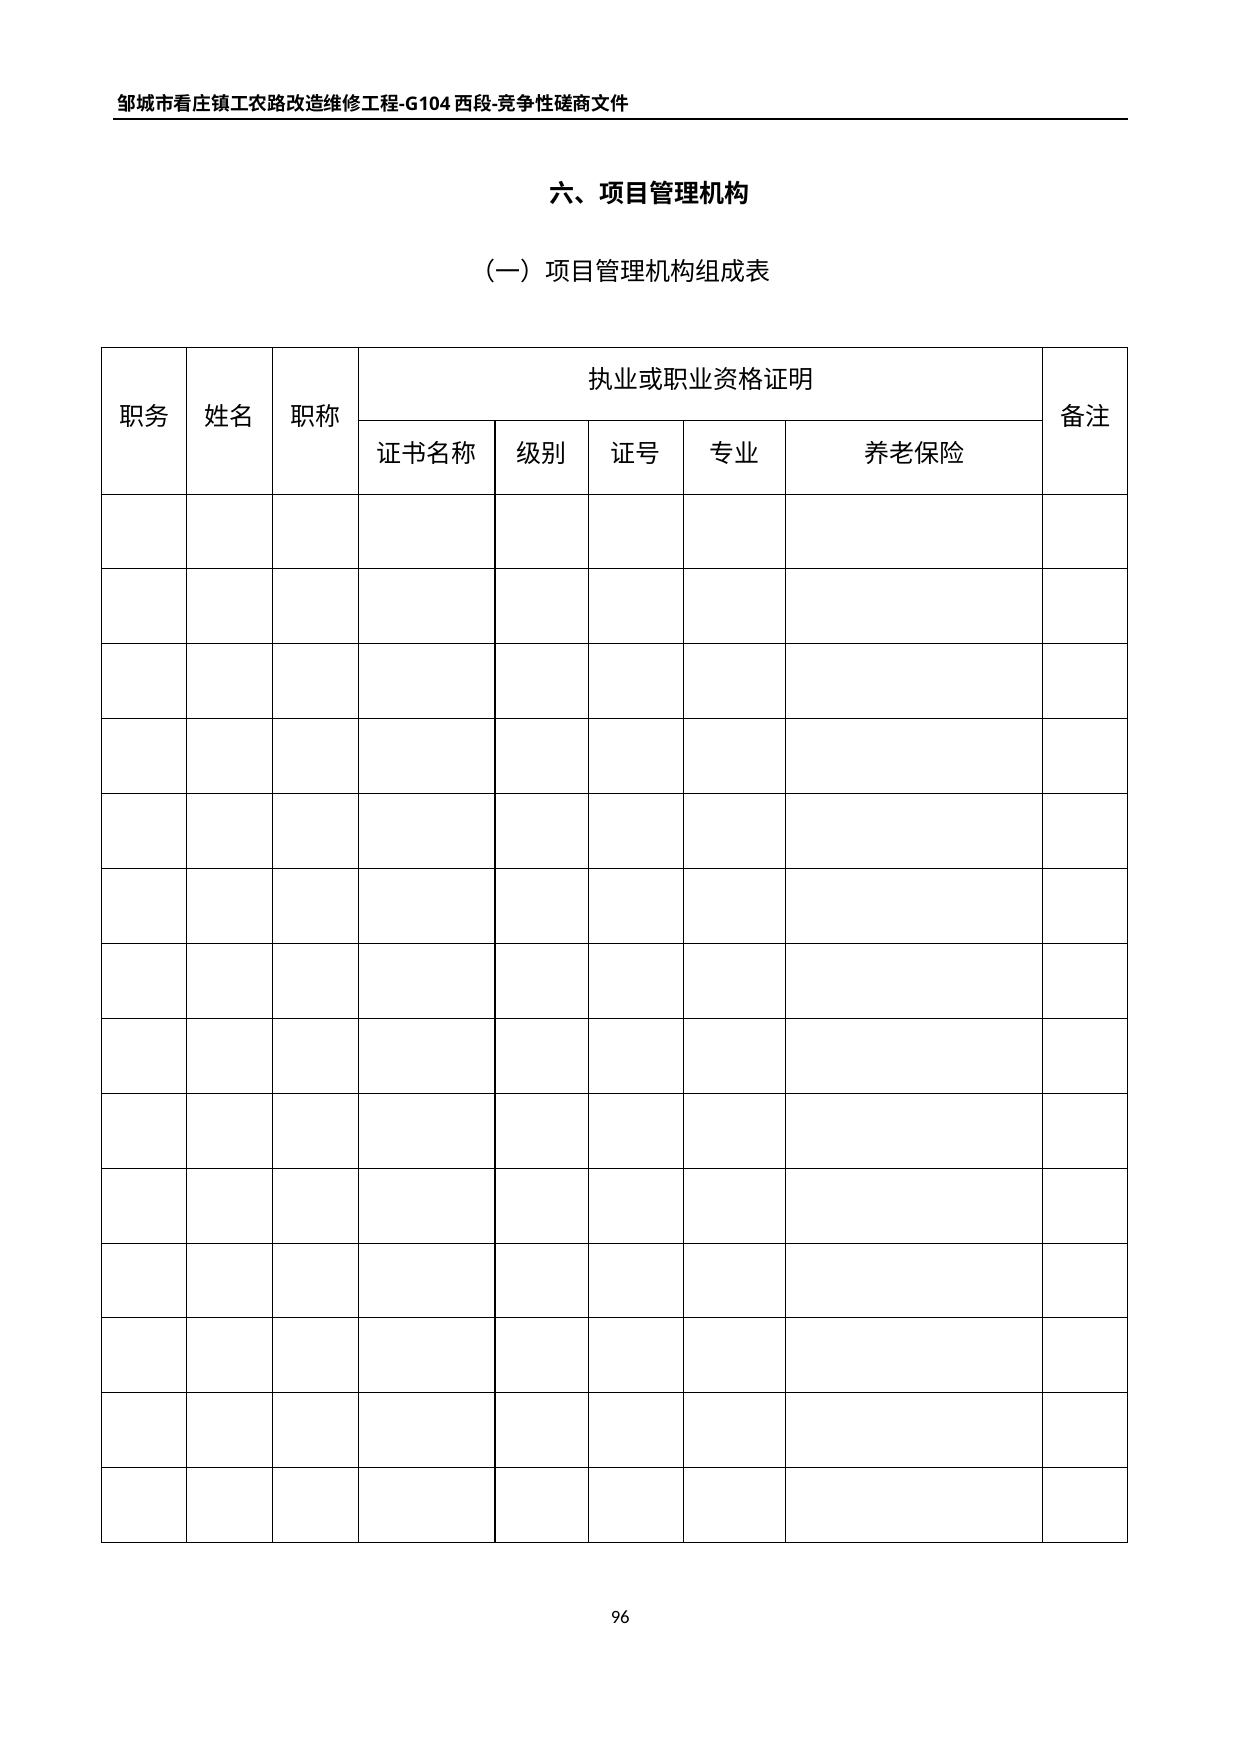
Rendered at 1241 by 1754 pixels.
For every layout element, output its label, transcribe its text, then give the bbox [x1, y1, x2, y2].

table_cell [187, 719, 272, 793]
table_cell [496, 1318, 588, 1392]
table_cell [102, 944, 186, 1018]
table_cell [187, 1019, 272, 1093]
table_cell [359, 1318, 494, 1392]
table_cell [102, 719, 186, 793]
table_cell [187, 1393, 272, 1467]
table_cell [102, 794, 186, 868]
table_cell [359, 1019, 494, 1093]
table_cell [359, 1468, 494, 1542]
table_cell [102, 1169, 186, 1242]
table_cell 证号 [589, 421, 683, 493]
table_cell [359, 644, 494, 718]
table_cell [187, 1169, 272, 1242]
table_cell [359, 495, 494, 568]
table_cell [187, 944, 272, 1018]
table_cell [496, 869, 588, 943]
table_cell [786, 1244, 1042, 1317]
table_header 职务 [102, 348, 186, 493]
table_cell [1043, 1468, 1127, 1542]
table_cell [589, 794, 683, 868]
table_cell [273, 569, 358, 643]
table_cell [102, 569, 186, 643]
table_cell [786, 495, 1042, 568]
table_cell 养老保险 [786, 421, 1042, 493]
table_cell [102, 1094, 186, 1167]
table_cell [359, 1244, 494, 1317]
table_cell [187, 794, 272, 868]
table_cell [273, 869, 358, 943]
table_cell [496, 1393, 588, 1467]
table_cell [786, 794, 1042, 868]
table_cell [684, 1244, 785, 1317]
table_cell [589, 869, 683, 943]
table_cell [102, 644, 186, 718]
table_cell 专业 [684, 421, 785, 493]
table_cell [1043, 794, 1127, 868]
table_cell [786, 1318, 1042, 1392]
table_header 姓名 [187, 348, 272, 493]
table_cell [496, 644, 588, 718]
table_cell [102, 1318, 186, 1392]
table_cell [1043, 1244, 1127, 1317]
table_cell [187, 569, 272, 643]
table_cell [1043, 719, 1127, 793]
table_cell [1043, 495, 1127, 568]
text 六、项目管理机构 [112, 162, 1136, 222]
table_cell [273, 644, 358, 718]
table_cell [187, 1468, 272, 1542]
table_cell [684, 569, 785, 643]
table_header 执业或职业资格证明 [359, 348, 1042, 420]
table_cell [273, 1019, 358, 1093]
table_cell [589, 1318, 683, 1392]
table_cell [589, 495, 683, 568]
table_cell [684, 495, 785, 568]
table_cell [684, 644, 785, 718]
table_cell [1043, 1094, 1127, 1167]
table_cell [273, 794, 358, 868]
table_cell [102, 1393, 186, 1467]
table_cell 级别 [496, 421, 588, 493]
table_cell [273, 1468, 358, 1542]
table_cell [589, 1468, 683, 1542]
table_cell [1043, 1393, 1127, 1467]
table_cell [786, 944, 1042, 1018]
table_cell [1043, 869, 1127, 943]
table_cell [496, 1094, 588, 1167]
table_cell [359, 1169, 494, 1242]
table_cell [102, 1468, 186, 1542]
table_cell [786, 569, 1042, 643]
table_cell [786, 644, 1042, 718]
table_cell [496, 495, 588, 568]
table_cell [589, 1169, 683, 1242]
table_header 备注 [1043, 348, 1127, 493]
table_cell [496, 1169, 588, 1242]
table_cell [786, 1393, 1042, 1467]
table_cell [589, 1019, 683, 1093]
table_cell [1043, 1019, 1127, 1093]
table_cell [1043, 1169, 1127, 1242]
table_cell [273, 1169, 358, 1242]
table_cell [273, 1318, 358, 1392]
table_cell [496, 719, 588, 793]
table_cell [786, 1468, 1042, 1542]
table_cell [187, 869, 272, 943]
table_cell [496, 944, 588, 1018]
table_cell [496, 1019, 588, 1093]
table_cell [589, 719, 683, 793]
table_cell [496, 569, 588, 643]
table_cell [359, 944, 494, 1018]
table_cell [786, 1169, 1042, 1242]
text （一）项目管理机构组成表 [112, 240, 1128, 299]
table_cell [589, 1094, 683, 1167]
table_cell [684, 1094, 785, 1167]
table_header 职称 [273, 348, 358, 493]
table_cell [359, 1393, 494, 1467]
table_cell [684, 1019, 785, 1093]
table_cell [187, 1318, 272, 1392]
table_cell [187, 644, 272, 718]
table_cell [102, 1244, 186, 1317]
table_cell [589, 569, 683, 643]
table_cell [102, 869, 186, 943]
table_cell [273, 1393, 358, 1467]
table_cell [1043, 1318, 1127, 1392]
table_cell [496, 1244, 588, 1317]
table_cell [684, 869, 785, 943]
table_cell [1043, 569, 1127, 643]
table_cell [684, 1318, 785, 1392]
table_cell [589, 644, 683, 718]
table_cell [786, 719, 1042, 793]
table_cell [684, 1169, 785, 1242]
table_cell [273, 719, 358, 793]
table_cell [187, 1094, 272, 1167]
table_cell [102, 495, 186, 568]
table_cell [1043, 944, 1127, 1018]
table_cell [187, 495, 272, 568]
table_cell [273, 1244, 358, 1317]
table_cell [359, 569, 494, 643]
table_cell [684, 1468, 785, 1542]
table_cell [273, 1094, 358, 1167]
table_cell [684, 944, 785, 1018]
table_cell [786, 1094, 1042, 1167]
table_cell [496, 1468, 588, 1542]
table_cell [359, 1094, 494, 1167]
table_cell [786, 869, 1042, 943]
table_cell [589, 944, 683, 1018]
table_cell [102, 1019, 186, 1093]
table_cell [273, 944, 358, 1018]
table_cell [273, 495, 358, 568]
table_cell [187, 1244, 272, 1317]
table_cell [589, 1244, 683, 1317]
table_cell [684, 719, 785, 793]
table_cell [589, 1393, 683, 1467]
table_cell [496, 794, 588, 868]
table_cell [684, 794, 785, 868]
table_cell [359, 869, 494, 943]
table_cell [359, 794, 494, 868]
table_cell [684, 1393, 785, 1467]
table_cell [359, 719, 494, 793]
table_cell [1043, 644, 1127, 718]
table_cell 证书名称 [359, 421, 494, 493]
table_cell [786, 1019, 1042, 1093]
